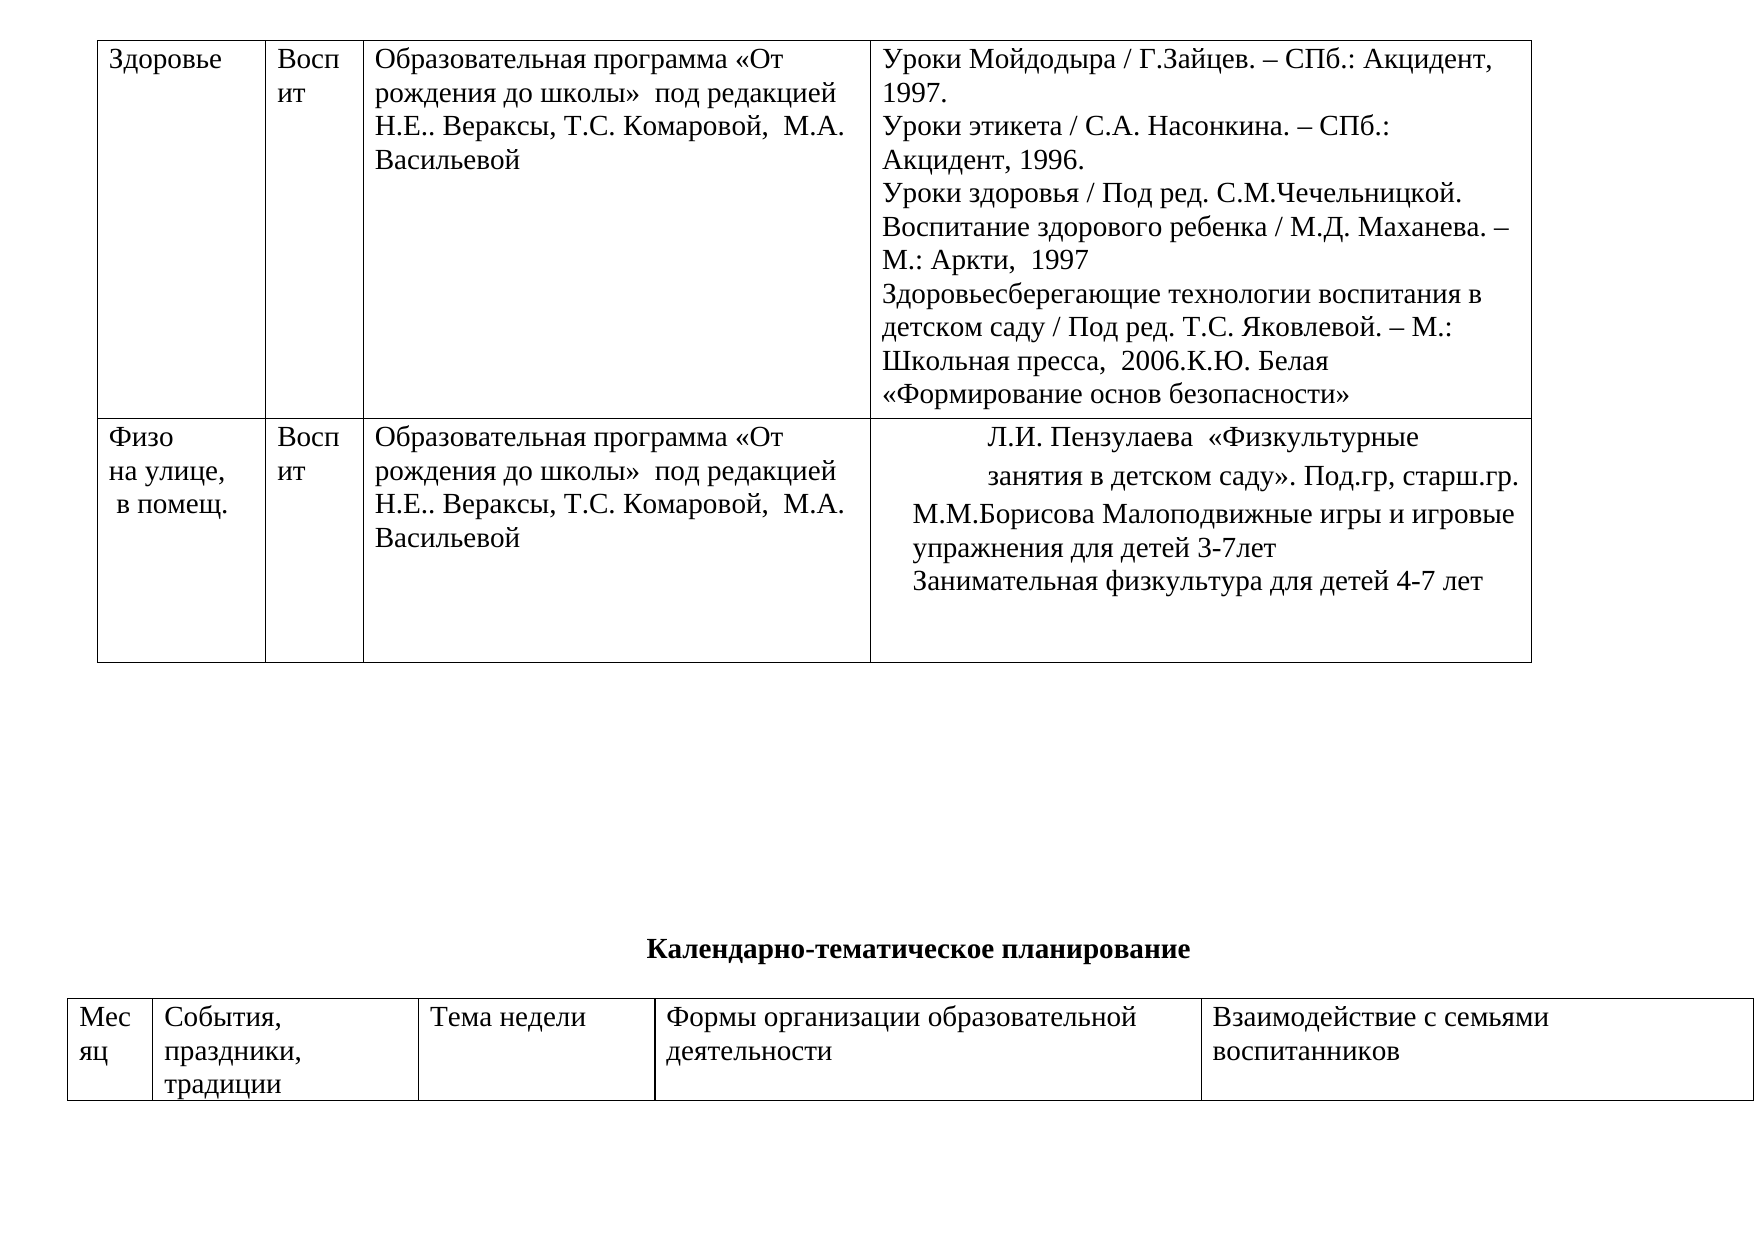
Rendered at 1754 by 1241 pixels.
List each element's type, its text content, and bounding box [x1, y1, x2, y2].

table_cell Воспит [266, 419, 363, 662]
table_header Формы организации образовательной деятельности [656, 999, 1201, 1100]
table_cell Воспит [266, 41, 363, 418]
table_cell Л.И. Пензулаева «Физкультурные занятия в детском саду». Под.гр, старш.гр. М.М.Борисова Малоподвижные игры и игровые упражнения для детей 3-7лет Занимательная физкультура для детей 4-7 лет [901, 419, 1531, 662]
table_header Тема недели [419, 999, 654, 1100]
table_cell Образовательная программа «От рождения до школы» под редакцией Н.Е.. Вераксы, Т.С. Комаровой, М.А. Васильевой [364, 419, 870, 662]
table_cell Уроки Мойдодыра / Г.Зайцев. – СПб.: Акцидент, 1997. Уроки этикета / С.А. Насонкина. – СПб.: Акцидент, 1996. Уроки здоровья / Под ред. С.М.Чечельницкой. Воспитание здорового ребенка / М.Д. Маханева. – М.: Аркти, 1997 Здоровьесберегающие технологии воспитания в детском саду / Под ред. Т.С. Яковлевой. – М.: Школьная пресса, 2006.К.Ю. Белая «Формирование основ безопасности» [871, 41, 1531, 418]
table_cell Здоровье [98, 41, 265, 418]
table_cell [364, 41, 870, 418]
table_header Взаимодействие с семьями воспитанников [1202, 999, 1753, 1100]
table_cell [871, 419, 901, 662]
text Календарно-тематическое планирование [112, 931, 1725, 964]
table_cell Физо на улице, в помещ. [98, 419, 265, 662]
table_header Месяц [68, 999, 152, 1100]
table_header События, праздники, традиции [153, 999, 418, 1100]
